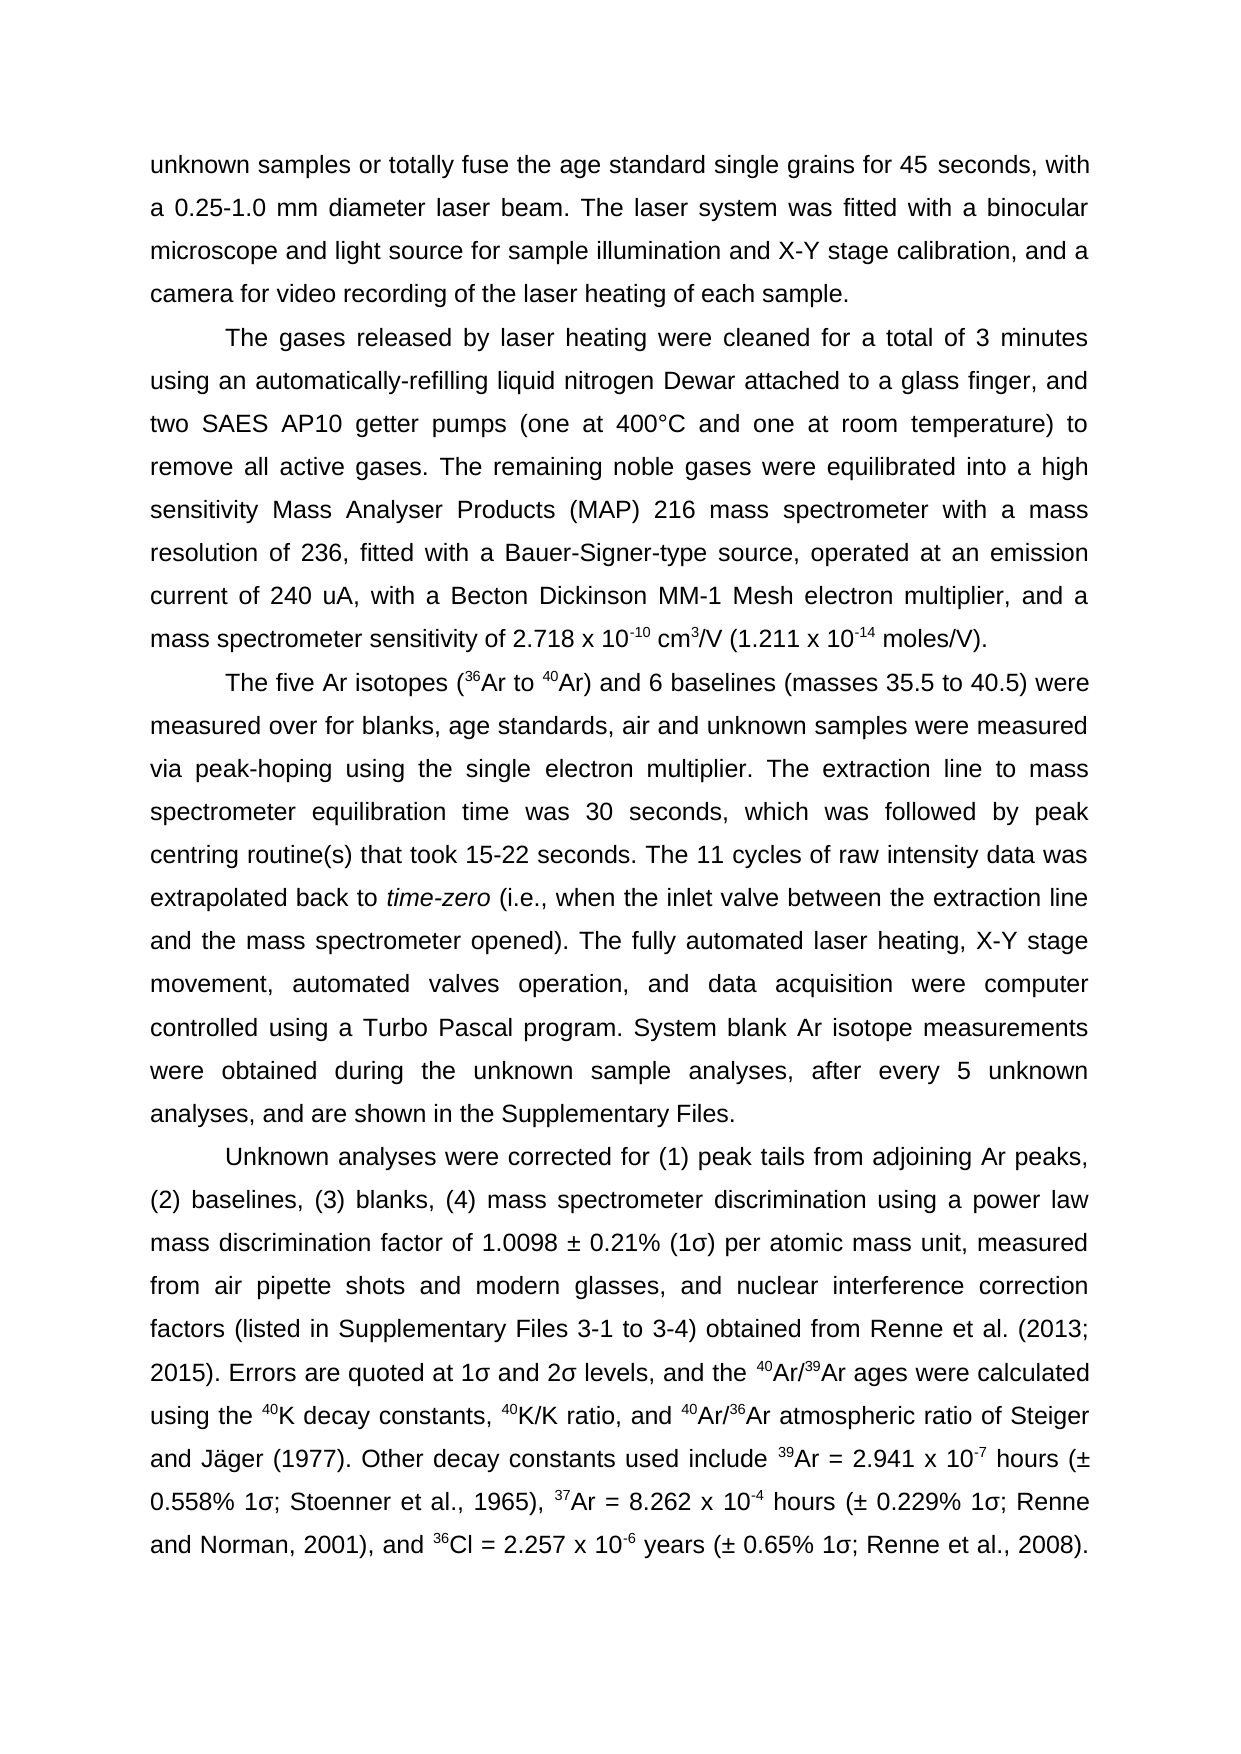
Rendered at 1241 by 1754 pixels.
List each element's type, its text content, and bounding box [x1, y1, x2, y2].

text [150, 1142, 1090, 1559]
text The five Ar isotopes (36Ar to 40Ar) and 6 baselines (masses 35.5 to 40.5) were measured over for blanks, age standards, air and unknown samples were measured via peak-hoping using the single electron multiplier. The extraction line to mass spectrometer equilibration time was 30 seconds, which was followed by peak centring routine(s) that took 15-22 seconds. The 11 cycles of raw intensity data was extrapolated back to time-zero (i.e., when the inlet valve between the extraction line and the mass spectrometer opened). The fully automated laser heating, X-Y stage movement, automated valves operation, and data acquisition were computer controlled using a Turbo Pascal program. System blank Ar isotope measurements were obtained during the unknown sample analyses, after every 5 unknown analyses, and are shown in the Supplementary Files. [150, 667, 1090, 1127]
text The gases released by laser heating were cleaned for a total of 3 minutes using an automatically-refilling liquid nitrogen Dewar attached to a glass finger, and two SAES AP10 getter pumps (one at 400°C and one at room temperature) to remove all active gases. The remaining noble gases were equilibrated into a high sensitivity Mass Analyser Products (MAP) 216 mass spectrometer with a mass resolution of 236, fitted with a Bauer-Signer-type source, operated at an emission current of 240 uA, with a Becton Dickinson MM-1 Mesh electron multiplier, and a mass spectrometer sensitivity of 2.718 x 10-10 cm3/V (1.211 x 10-14 moles/V). [150, 322, 1090, 653]
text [150, 150, 1090, 308]
